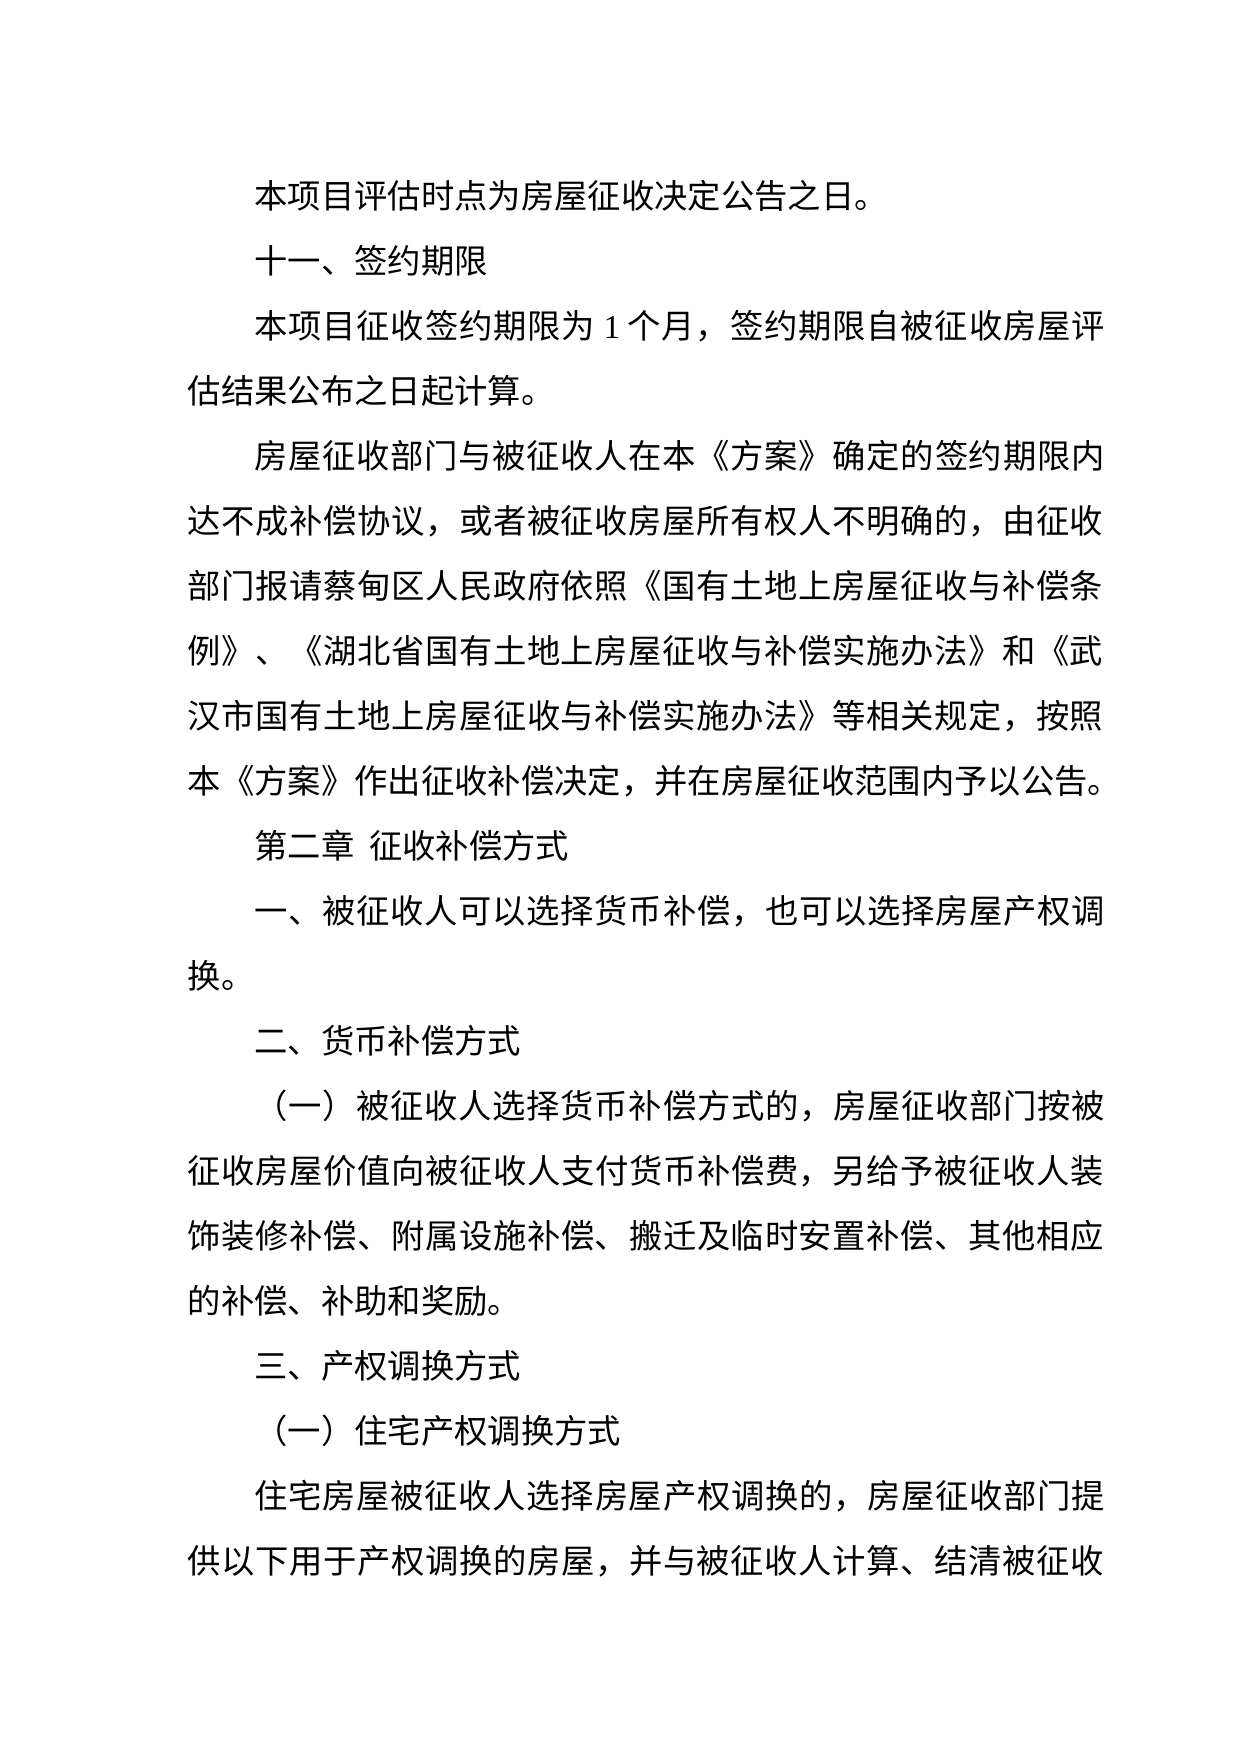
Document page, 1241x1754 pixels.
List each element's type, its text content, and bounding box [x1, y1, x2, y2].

text 二、货币补偿方式 [187, 1007, 1106, 1072]
text （一）被征收人选择货币补偿方式的，房屋征收部门按被征收房屋价值向被征收人支付货币补偿费，另给予被征收人装饰装修补偿、附属设施补偿、搬迁及临时安置补偿、其他相应的补偿、补助和奖励。 [187, 1072, 1106, 1332]
text 本项目征收签约期限为1个月，签约期限自被征收房屋评估结果公布之日起计算。 [187, 292, 1106, 422]
text （一）住宅产权调换方式 [187, 1397, 1106, 1462]
text 十一、签约期限 [187, 227, 1106, 292]
text 房屋征收部门与被征收人在本《方案》确定的签约期限内达不成补偿协议，或者被征收房屋所有权人不明确的，由征收部门报请蔡甸区人民政府依照《国有土地上房屋征收与补偿条例》、《湖北省国有土地上房屋征收与补偿实施办法》和《武汉市国有土地上房屋征收与补偿实施办法》等相关规定，按照本《方案》作出征收补偿决定，并在房屋征收范围内予以公告。 [187, 422, 1106, 812]
text 三、产权调换方式 [187, 1332, 1106, 1397]
text 一、被征收人可以选择货币补偿，也可以选择房屋产权调换。 [187, 877, 1106, 1007]
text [187, 1462, 1106, 1592]
text 本项目评估时点为房屋征收决定公告之日。 [187, 162, 1106, 227]
text 第二章 征收补偿方式 [187, 812, 1106, 877]
